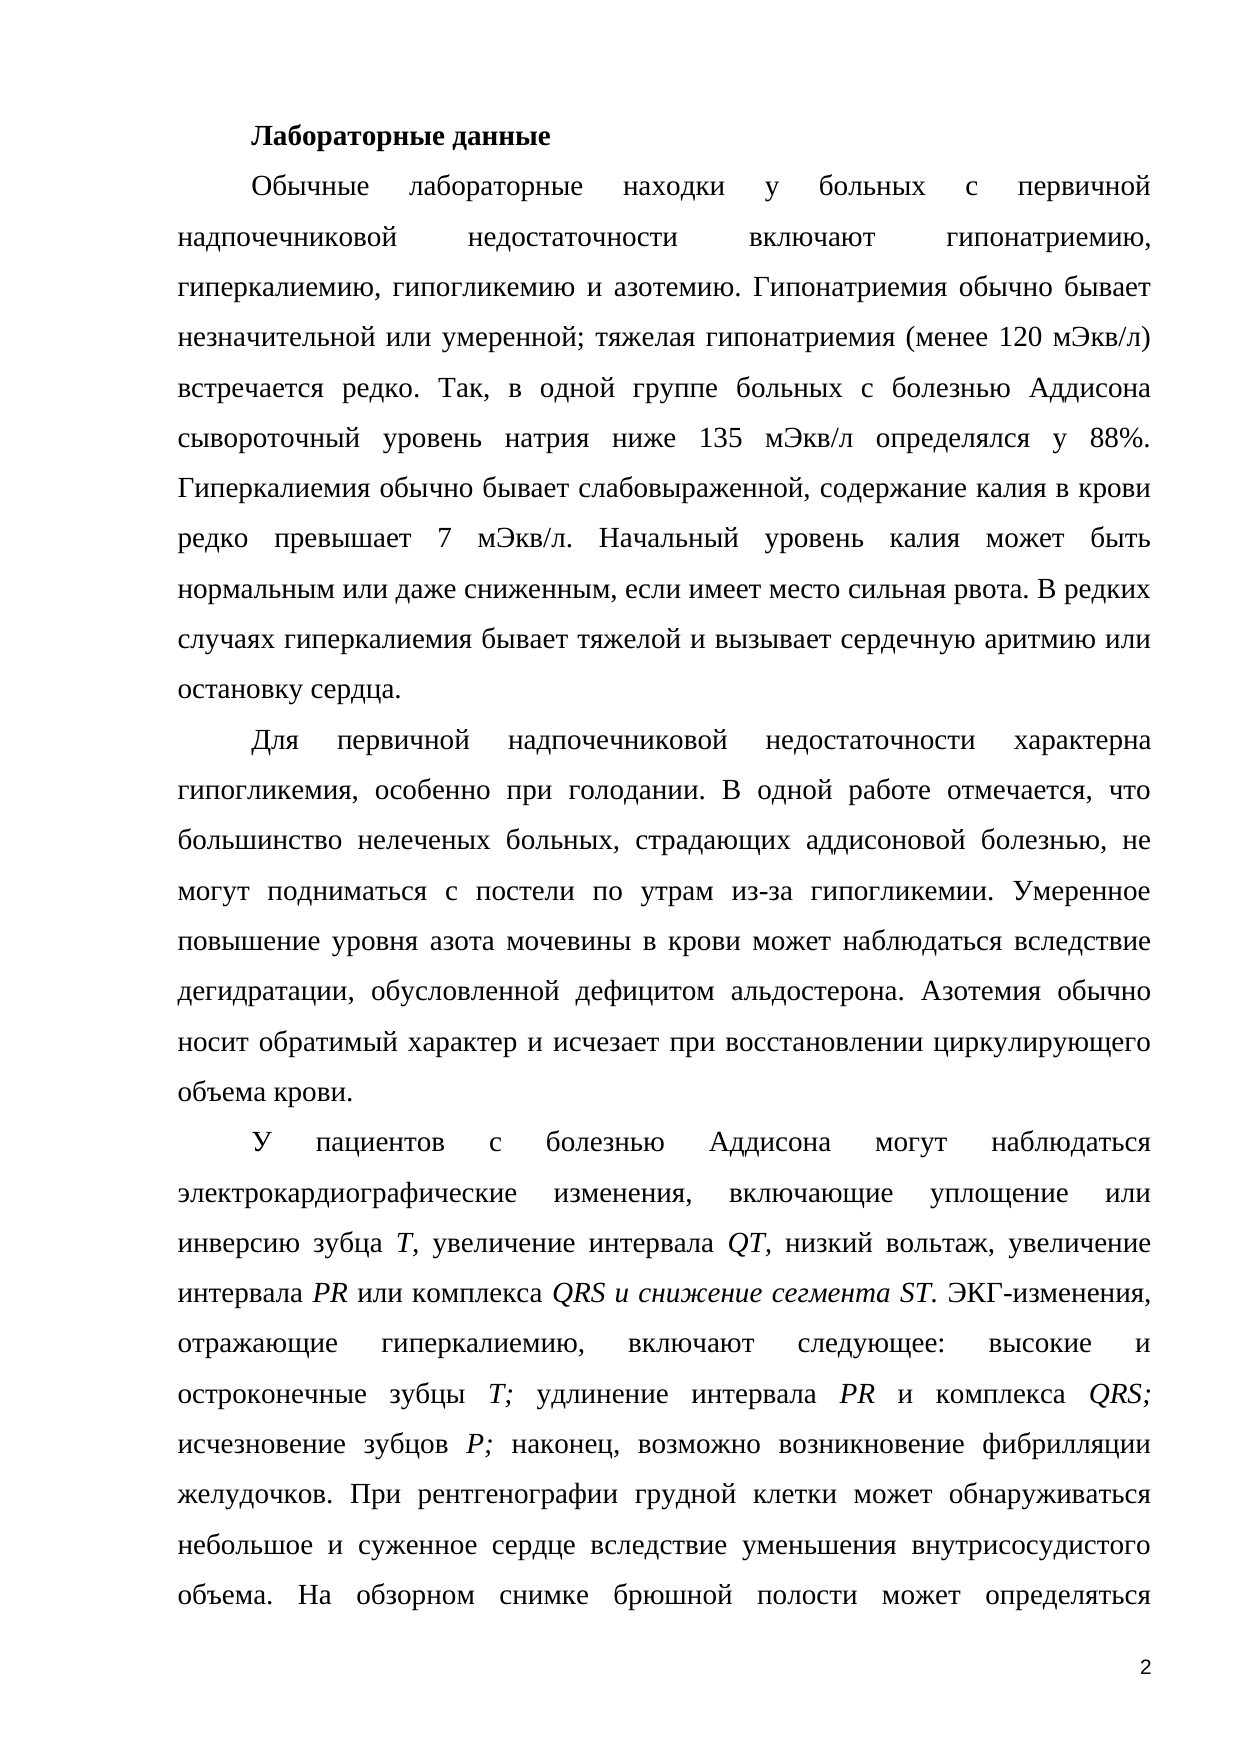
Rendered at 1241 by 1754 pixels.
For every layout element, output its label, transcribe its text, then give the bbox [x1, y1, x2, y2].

text Для первичной надпочечниковой недостаточности характерна гипогликемия, особенно при голодании. В одной работе отмечается, что большинство нелеченых больных, страдающих аддисоновой болезнью, не могут подниматься с постели по утрам из-за гипогликемии. Умеренное повышение уровня азота мочевины в крови может наблюдаться вследствие дегидратации, обусловленной дефицитом альдостерона. Азотемия обычно носит обратимый характер и исчезает при восстановлении циркулирующего объема крови. [177, 722, 1152, 1108]
text Лабораторные данные [177, 118, 1152, 152]
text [177, 1124, 1152, 1611]
text Обычные лабораторные находки у больных с первичной надпочечниковой недостаточности включают гипонатриемию, гиперкалиемию, гипогликемию и азотемию. Гипонатриемия обычно бывает незначительной или умеренной; тяжелая гипонатриемия (менее 120 мЭкв/л) встречается редко. Так, в одной группе больных с болезнью Аддисона сывороточный уровень натрия ниже 135 мЭкв/л определялся у 88%. Гиперкалиемия обычно бывает слабовыраженной, содержание калия в крови редко превышает 7 мЭкв/л. Начальный уровень калия может быть нормальным или даже сниженным, если имеет место сильная рвота. В редких случаях гиперкалиемия бывает тяжелой и вызывает сердечную аритмию или остановку сердца. [177, 168, 1152, 705]
